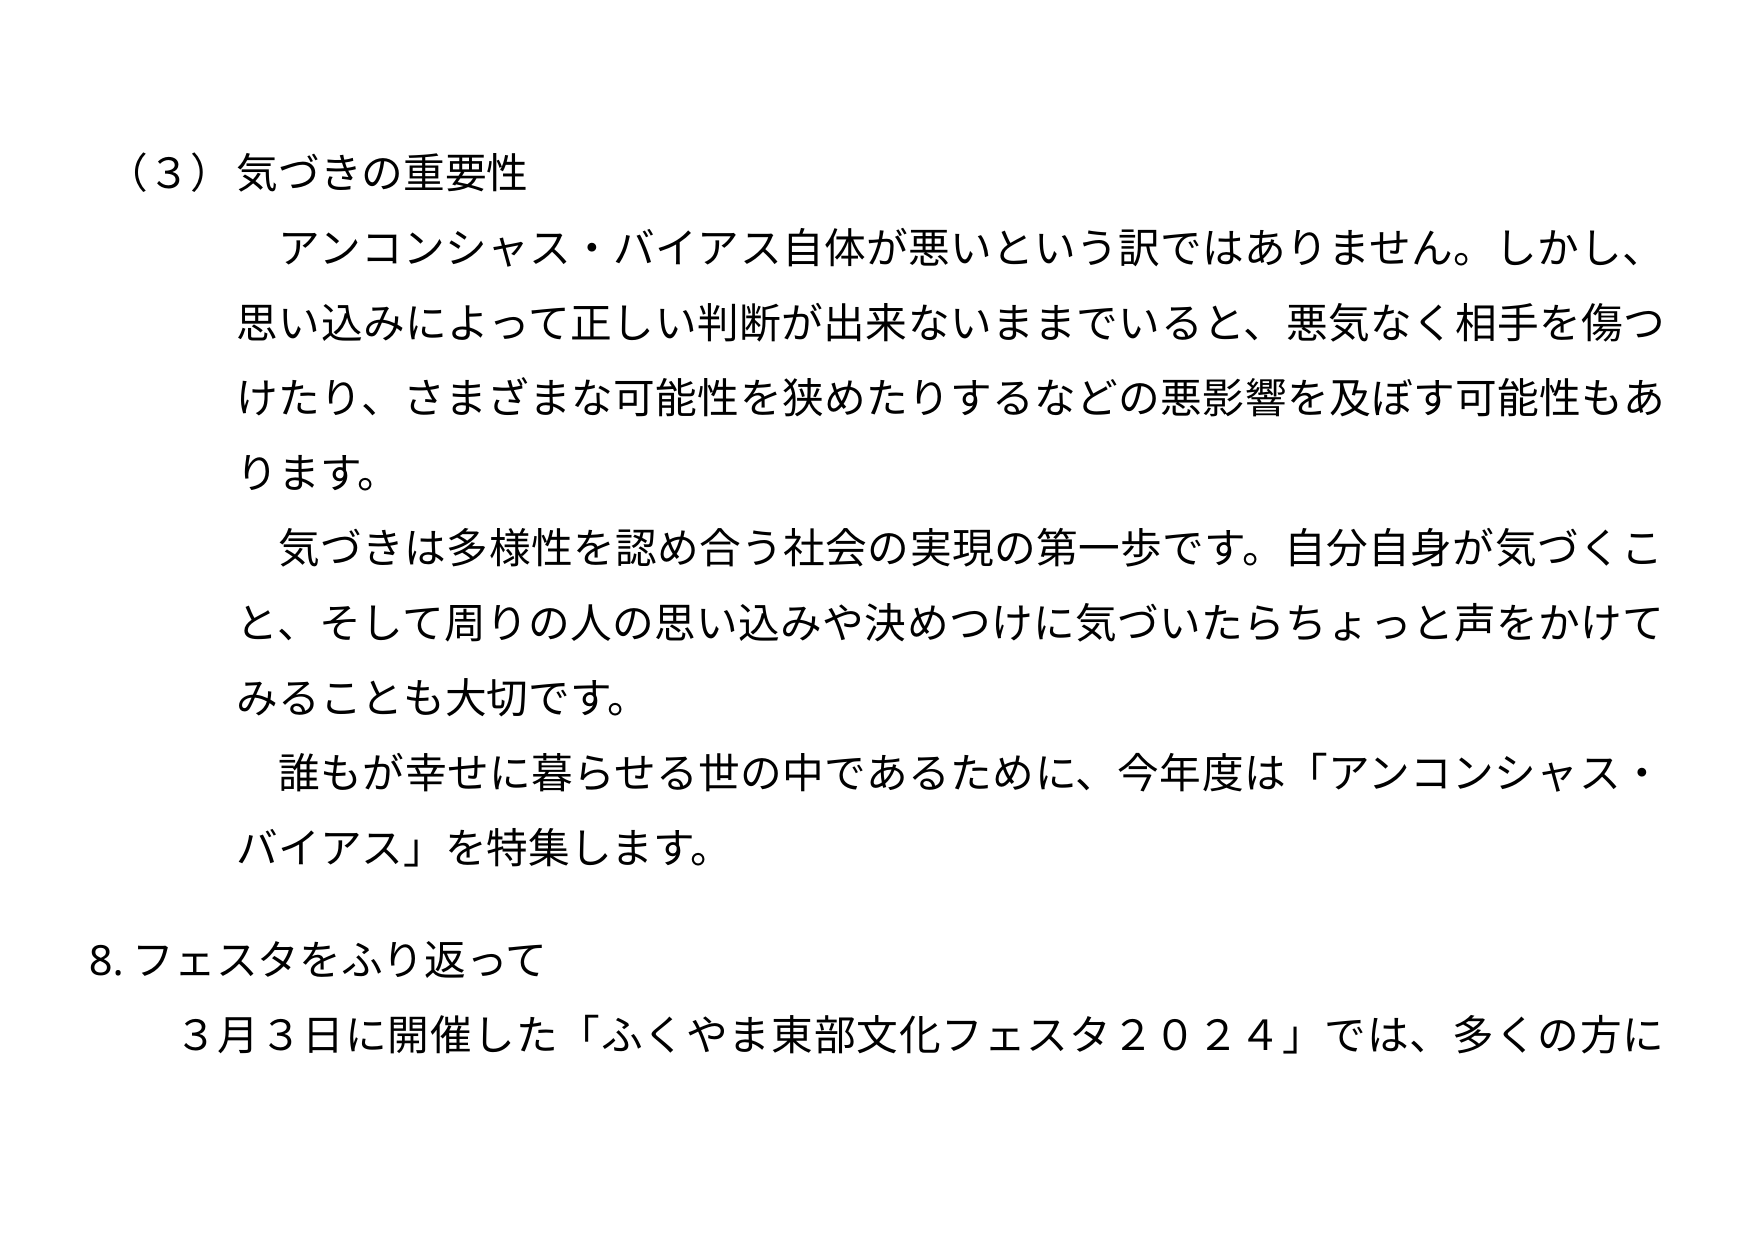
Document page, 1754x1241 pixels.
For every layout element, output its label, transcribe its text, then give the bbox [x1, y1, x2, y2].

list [89, 920, 1665, 1070]
list 気づきの重要性 アンコンシャス・バイアス自体が悪いという訳ではありません。しかし、思い込みによって正しい判断が出来ないままでいると、悪気なく相手を傷つけたり、さまざまな可能性を狭めたりするなどの悪影響を及ぼす可能性もあります。 気づきは多様性を認め合う社会の実現の第一歩です。自分自身が気づくこと、そして周りの人の思い込みや決めつけに気づいたらちょっと声をかけてみることも大切です。 誰もが幸せに暮らせる世の中であるために、今年度は「アンコンシャス・バイアス」を特集します。 [106, 133, 1665, 920]
